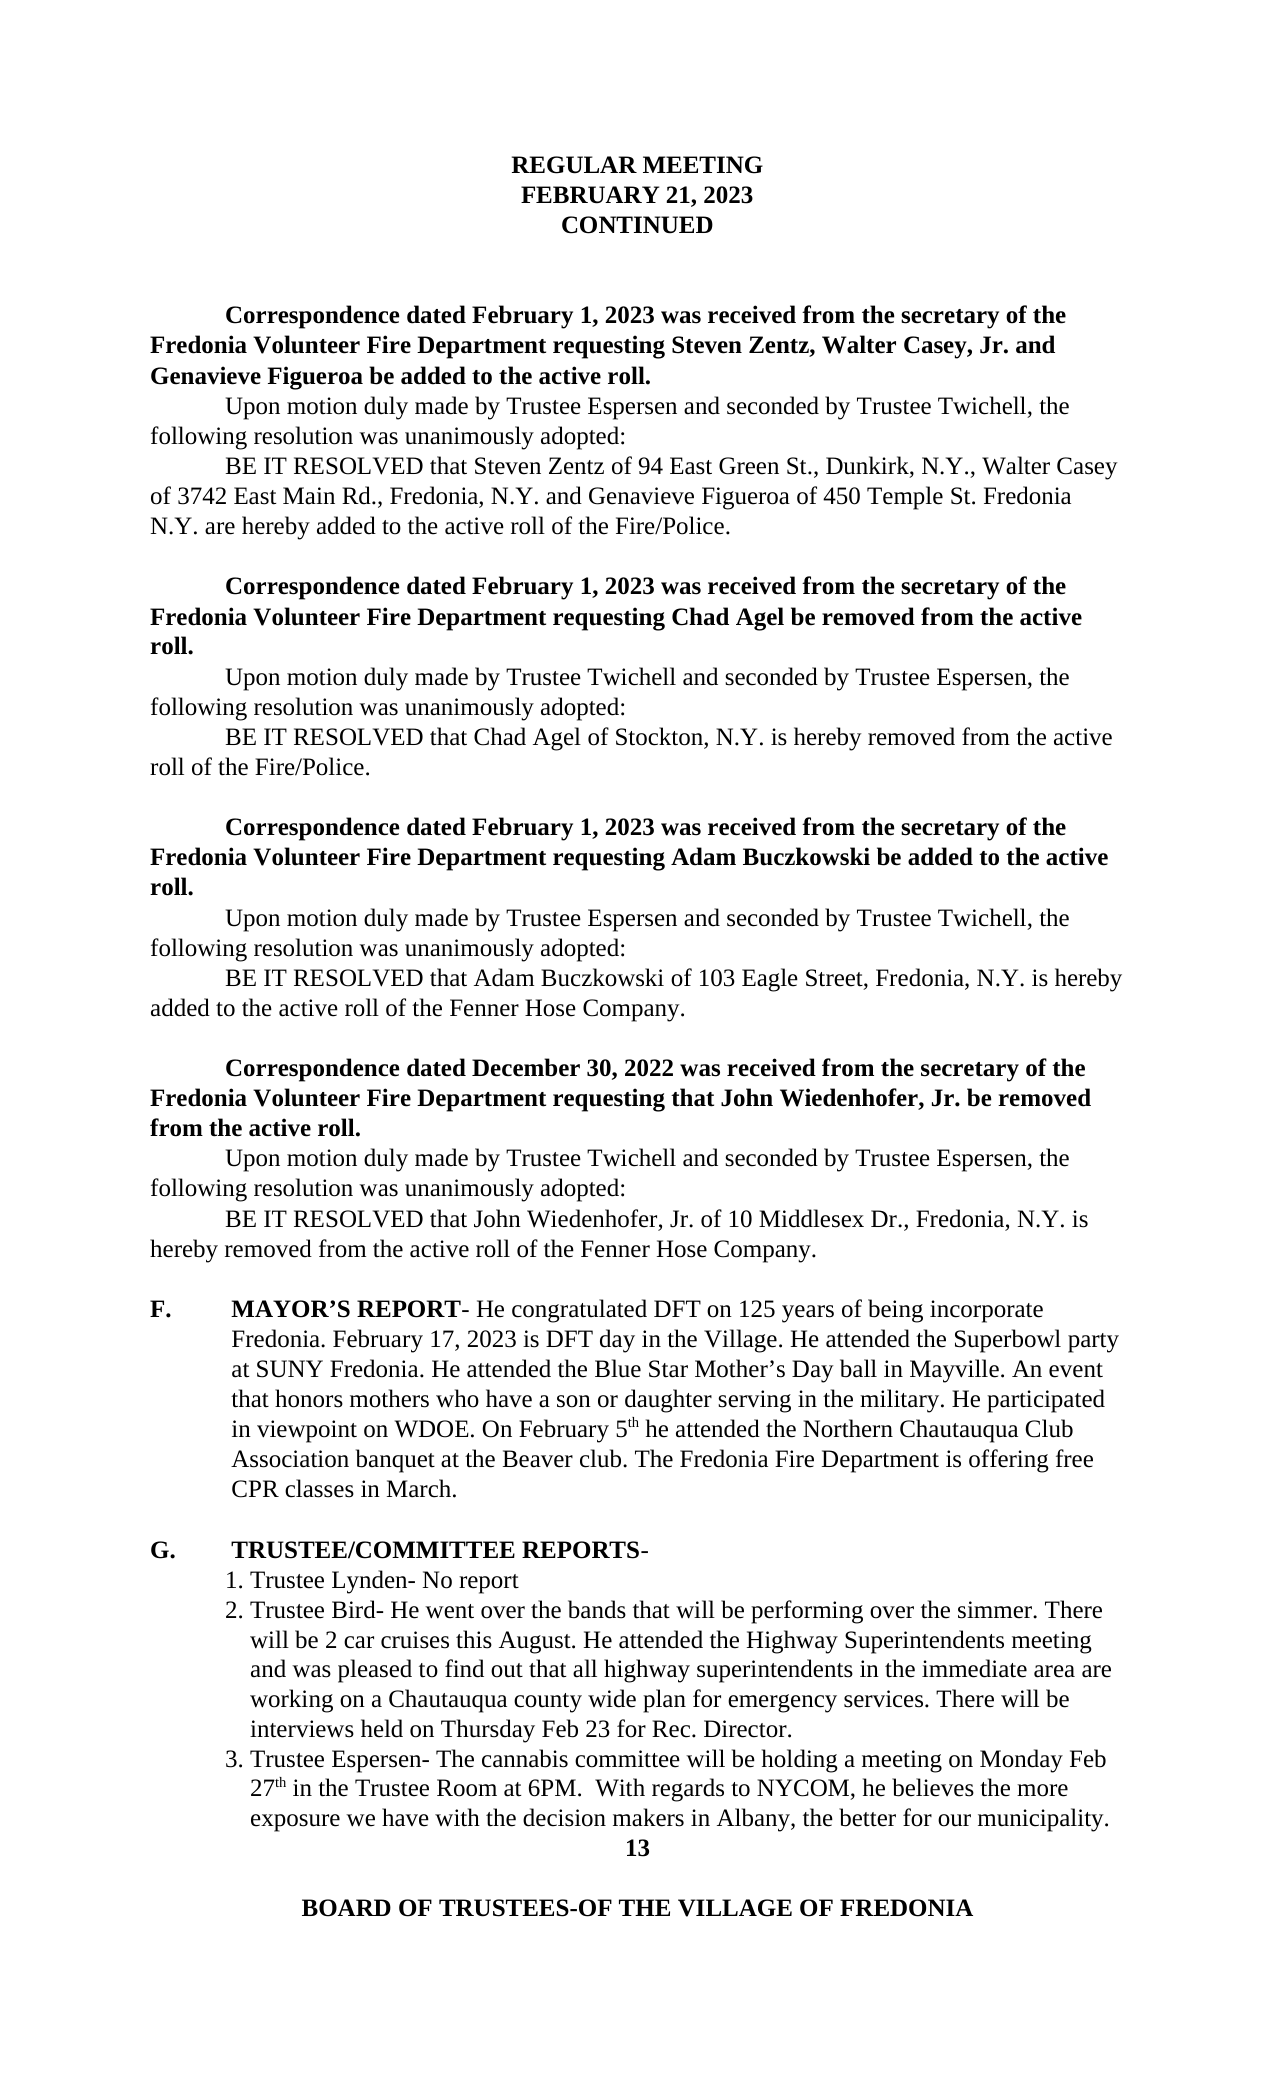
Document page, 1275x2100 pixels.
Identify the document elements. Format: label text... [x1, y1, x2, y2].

text Upon motion duly made by Trustee Twichell and seconded by Trustee Espersen, the following resolution was unanimously adopted: [150, 662, 1125, 721]
text CONTINUED [165, 210, 1109, 239]
list Trustee Bird- He went over the bands that will be performing over the simmer. There will be 2 car cruises this August. He attended the Highway Superintendents meeting and was pleased to find out that all highway superintendents in the immediate area are working on a Chautauqua county wide plan for emergency services. There will be interviews held on Thursday Feb 23 for Rec. Director. [225, 1595, 1125, 1742]
list Trustee Espersen- The cannabis committee will be holding a meeting on Monday Feb 27th in the Trustee Room at 6PM. With regards to NYCOM, he believes the more exposure we have with the decision makers in Albany, the better for our municipality. [225, 1744, 1125, 1832]
text BE IT RESOLVED that John Wiedenhofer, Jr. of 10 Middlesex Dr., Fredonia, N.Y. is hereby removed from the active roll of the Fenner Hose Company. [150, 1204, 1125, 1262]
text Upon motion duly made by Trustee Espersen and seconded by Trustee Twichell, the following resolution was unanimously adopted: [150, 391, 1125, 450]
text Correspondence dated February 1, 2023 was received from the secretary of the Fredonia Volunteer Fire Department requesting Steven Zentz, Walter Casey, Jr. and Genavieve Figueroa be added to the active roll. [150, 301, 1125, 389]
text REGULAR MEETING [165, 150, 1109, 179]
text BE IT RESOLVED that Chad Agel of Stockton, N.Y. is hereby removed from the active roll of the Fire/Police. [150, 722, 1125, 781]
text Correspondence dated February 1, 2023 was received from the secretary of the Fredonia Volunteer Fire Department requesting Chad Agel be removed from the active roll. [150, 571, 1125, 660]
text FEBRUARY 21, 2023 [165, 180, 1109, 209]
text BE IT RESOLVED that Adam Buczkowski of 103 Eagle Street, Fredonia, N.Y. is hereby added to the active roll of the Fenner Hose Company. [150, 963, 1125, 1022]
text 13 [150, 1833, 1125, 1862]
text BE IT RESOLVED that Steven Zentz of 94 East Green St., Dunkirk, N.Y., Walter Casey of 3742 East Main Rd., Fredonia, N.Y. and Genavieve Figueroa of 450 Temple St. Fredonia N.Y. are hereby added to the active roll of the Fire/Police. [150, 451, 1125, 540]
text BOARD OF TRUSTEES-OF THE VILLAGE OF FREDONIA [150, 1893, 1125, 1922]
list TRUSTEE/COMMITTEE REPORTS- [150, 1535, 1125, 1564]
text Correspondence dated December 30, 2022 was received from the secretary of the Fredonia Volunteer Fire Department requesting that John Wiedenhofer, Jr. be removed from the active roll. [150, 1053, 1125, 1142]
list MAYOR’S REPORT- He congratulated DFT on 125 years of being incorporate Fredonia. February 17, 2023 is DFT day in the Village. He attended the Superbowl party at SUNY Fredonia. He attended the Blue Star Mother’s Day ball in Mayville. An event that honors mothers who have a son or daughter serving in the military. He participated in viewpoint on WDOE. On February 5th he attended the Northern Chautauqua Club Association banquet at the Beaver club. The Fredonia Fire Department is offering free CPR classes in March. [150, 1294, 1125, 1503]
list Trustee Lynden- No report [225, 1565, 1125, 1594]
text Upon motion duly made by Trustee Twichell and seconded by Trustee Espersen, the following resolution was unanimously adopted: [150, 1143, 1125, 1202]
text Upon motion duly made by Trustee Espersen and seconded by Trustee Twichell, the following resolution was unanimously adopted: [150, 903, 1125, 961]
text Correspondence dated February 1, 2023 was received from the secretary of the Fredonia Volunteer Fire Department requesting Adam Buczkowski be added to the active roll. [150, 812, 1125, 901]
